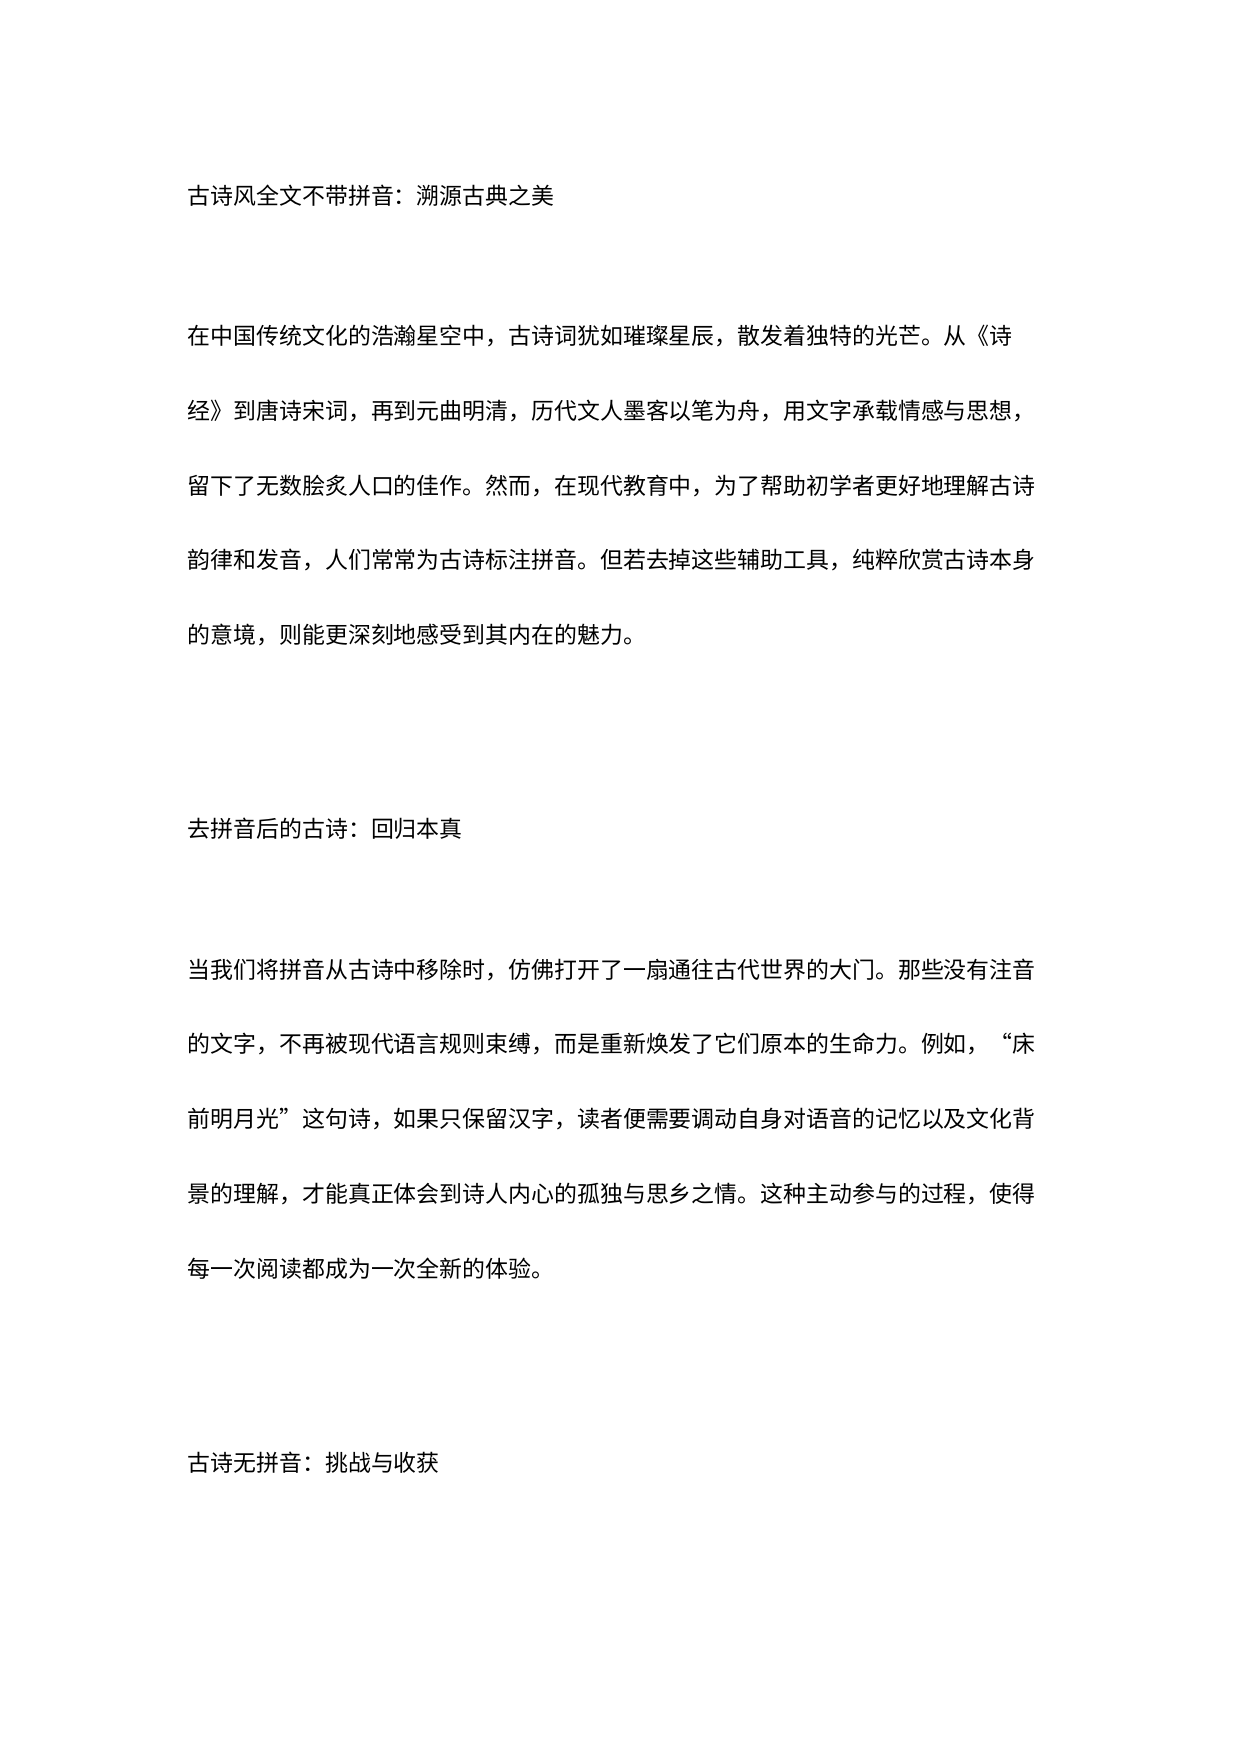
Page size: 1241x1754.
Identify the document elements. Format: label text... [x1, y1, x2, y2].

text 在中国传统文化的浩瀚星空中，古诗词犹如璀璨星辰，散发着独特的光芒。从《诗经》到唐诗宋词，再到元曲明清，历代文人墨客以笔为舟，用文字承载情感与思想，留下了无数脍炙人口的佳作。然而，在现代教育中，为了帮助初学者更好地理解古诗韵律和发音，人们常常为古诗标注拼音。但若去掉这些辅助工具，纯粹欣赏古诗本身的意境，则能更深刻地感受到其内在的魅力。 [187, 302, 1053, 666]
text 当我们将拼音从古诗中移除时，仿佛打开了一扇通往古代世界的大门。那些没有注音的文字，不再被现代语言规则束缚，而是重新焕发了它们原本的生命力。例如，“床前明月光”这句诗，如果只保留汉字，读者便需要调动自身对语音的记忆以及文化背景的理解，才能真正体会到诗人内心的孤独与思乡之情。这种主动参与的过程，使得每一次阅读都成为一次全新的体验。 [187, 936, 1053, 1299]
text 去拼音后的古诗：回归本真 [187, 795, 1053, 860]
text 古诗风全文不带拼音：溯源古典之美 [187, 162, 1053, 227]
text 古诗无拼音：挑战与收获 [187, 1429, 1053, 1494]
